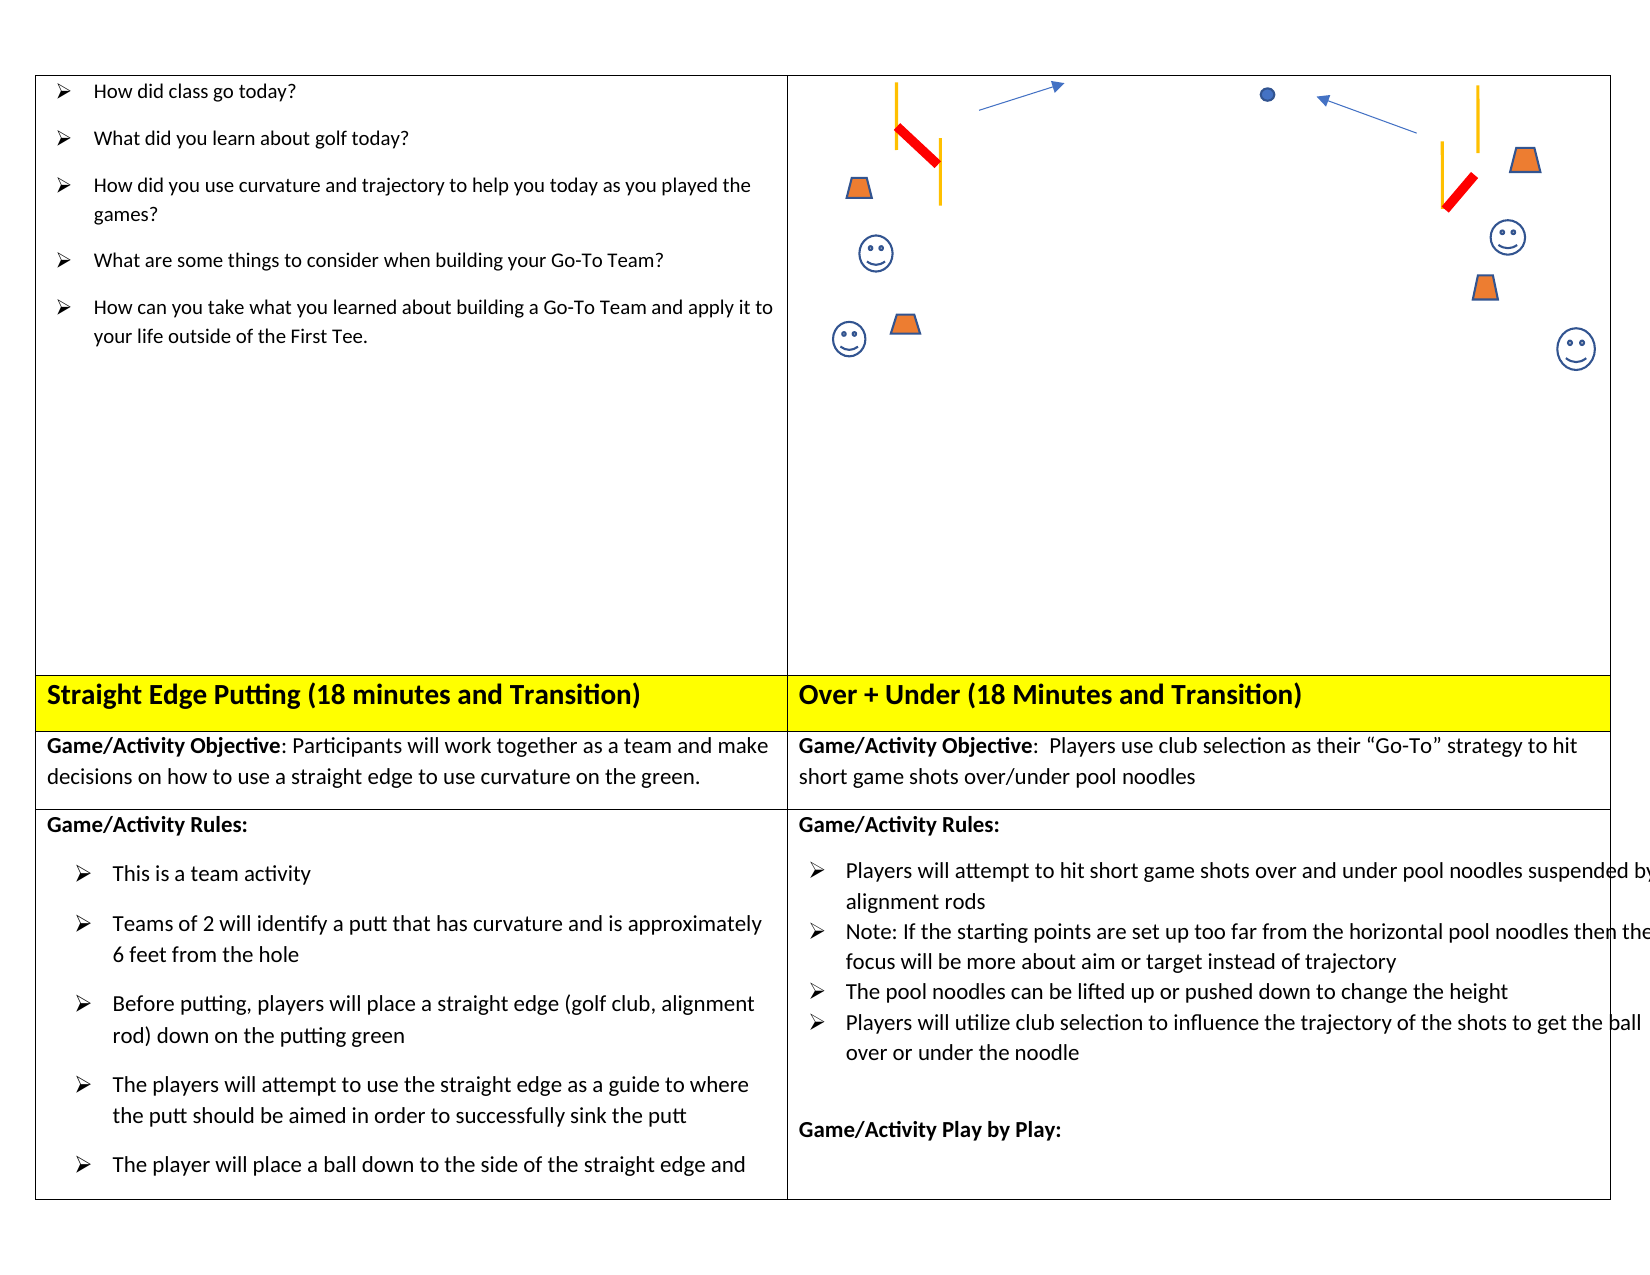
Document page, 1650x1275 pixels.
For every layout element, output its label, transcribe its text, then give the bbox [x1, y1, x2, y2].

table_cell Straight Edge Putting (18 minutes and Transition) [36, 676, 787, 731]
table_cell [788, 810, 1610, 1199]
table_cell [36, 76, 787, 675]
table_cell Game/Activity Objective: Players use club selection as their “Go-To” strategy to hit short game shots over/under pool noodles [788, 732, 1610, 809]
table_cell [36, 810, 787, 1199]
table_cell Game/Activity Objective: Participants will work together as a team and make decisions on how to use a straight edge to use curvature on the green. [36, 732, 787, 809]
table_cell Over + Under (18 Minutes and Transition) [788, 676, 1610, 731]
